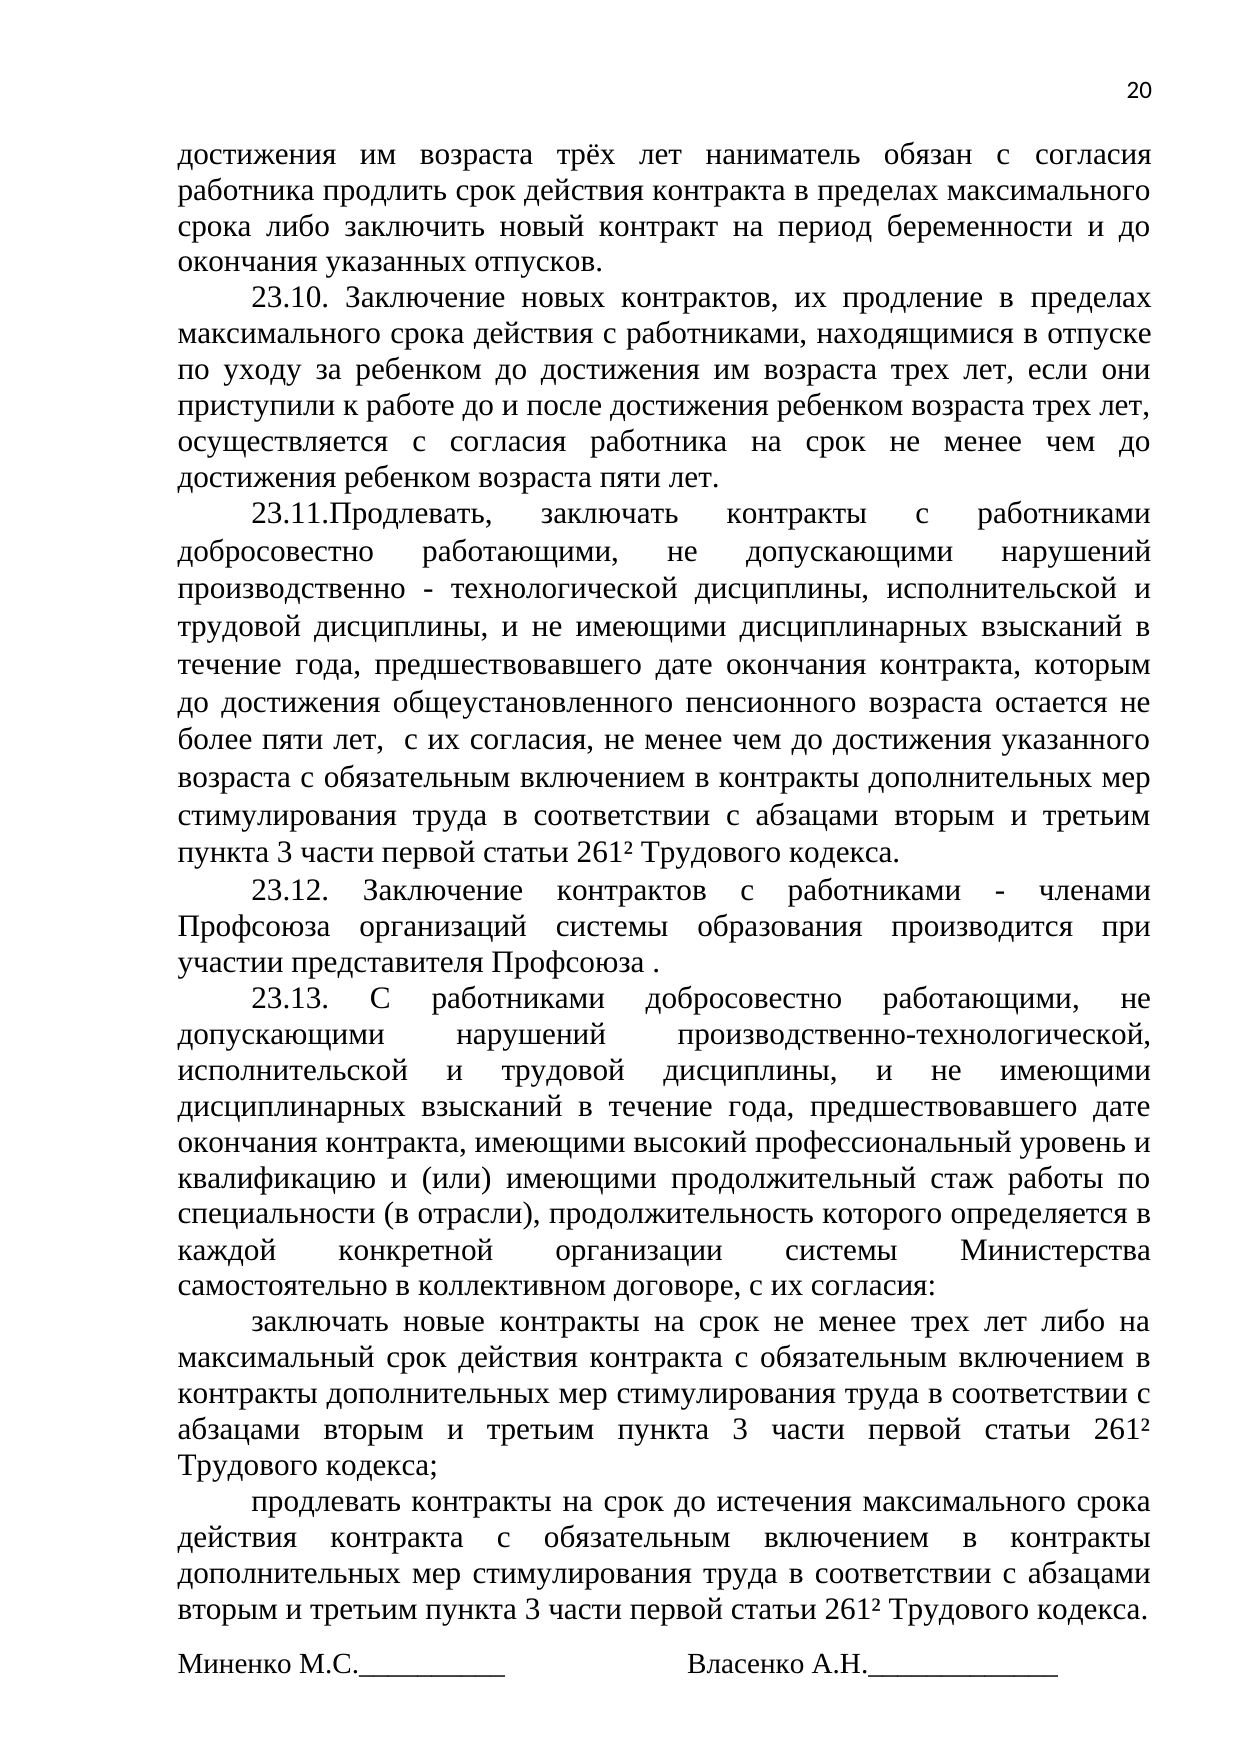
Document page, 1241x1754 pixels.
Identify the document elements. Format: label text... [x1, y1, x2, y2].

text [177, 135, 1152, 279]
text заключать новые контракты на срок не менее трех лет либо на максимальный срок действия контракта с обязательным включением в контракты дополнительных мер стимулирования труда в соответствии с абзацами вторым и третьим пункта 3 части первой статьи 261² Трудового кодекса; [177, 1303, 1152, 1482]
text 23.11.Продлевать, заключать контракты с работниками добросовестно работающими, не допускающими нарушений производственно - технологической дисциплины, исполнительской и трудовой дисциплины, и не имеющими дисциплинарных взысканий в течение года, предшествовавшего дате окончания контракта, которым до достижения общеустановленного пенсионного возраста остается не более пяти лет, с их согласия, не менее чем до достижения указанного возраста с обязательным включением в контракты дополнительных мер стимулирования труда в соответствии с абзацами вторым и третьим пункта 3 части первой статьи 261² Трудового кодекса. [177, 494, 1152, 869]
text 23.10. Заключение новых контрактов, их продление в пределах максимального срока действия с работниками, находящимися в отпуске по уходу за ребенком до достижения им возраста трех лет, если они приступили к работе до и после достижения ребенком возраста трех лет, осуществляется с согласия работника на срок не менее чем до достижения ребенком возраста пяти лет. [177, 279, 1152, 494]
text 23.13. С работниками добросовестно работающими, не допускающими нарушений производственно-технологической, исполнительской и трудовой дисциплины, и не имеющими дисциплинарных взысканий в течение года, предшествовавшего дате окончания контракта, имеющими высокий профессиональный уровень и квалификацию и (или) имеющими продолжительный стаж работы по специальности (в отрасли), продолжительность которого определяется в каждой конкретной организации системы Министерства самостоятельно в коллективном договоре, с их согласия: [177, 979, 1152, 1303]
text продлевать контракты на срок до истечения максимального срока действия контракта с обязательным включением в контракты дополнительных мер стимулирования труда в соответствии с абзацами вторым и третьим пункта 3 части первой статьи 261² Трудового кодекса. [177, 1482, 1152, 1626]
text 23.12. Заключение контрактов с работниками - членами Профсоюза организаций системы образования производится при участии представителя Профсоюза . [177, 871, 1152, 979]
